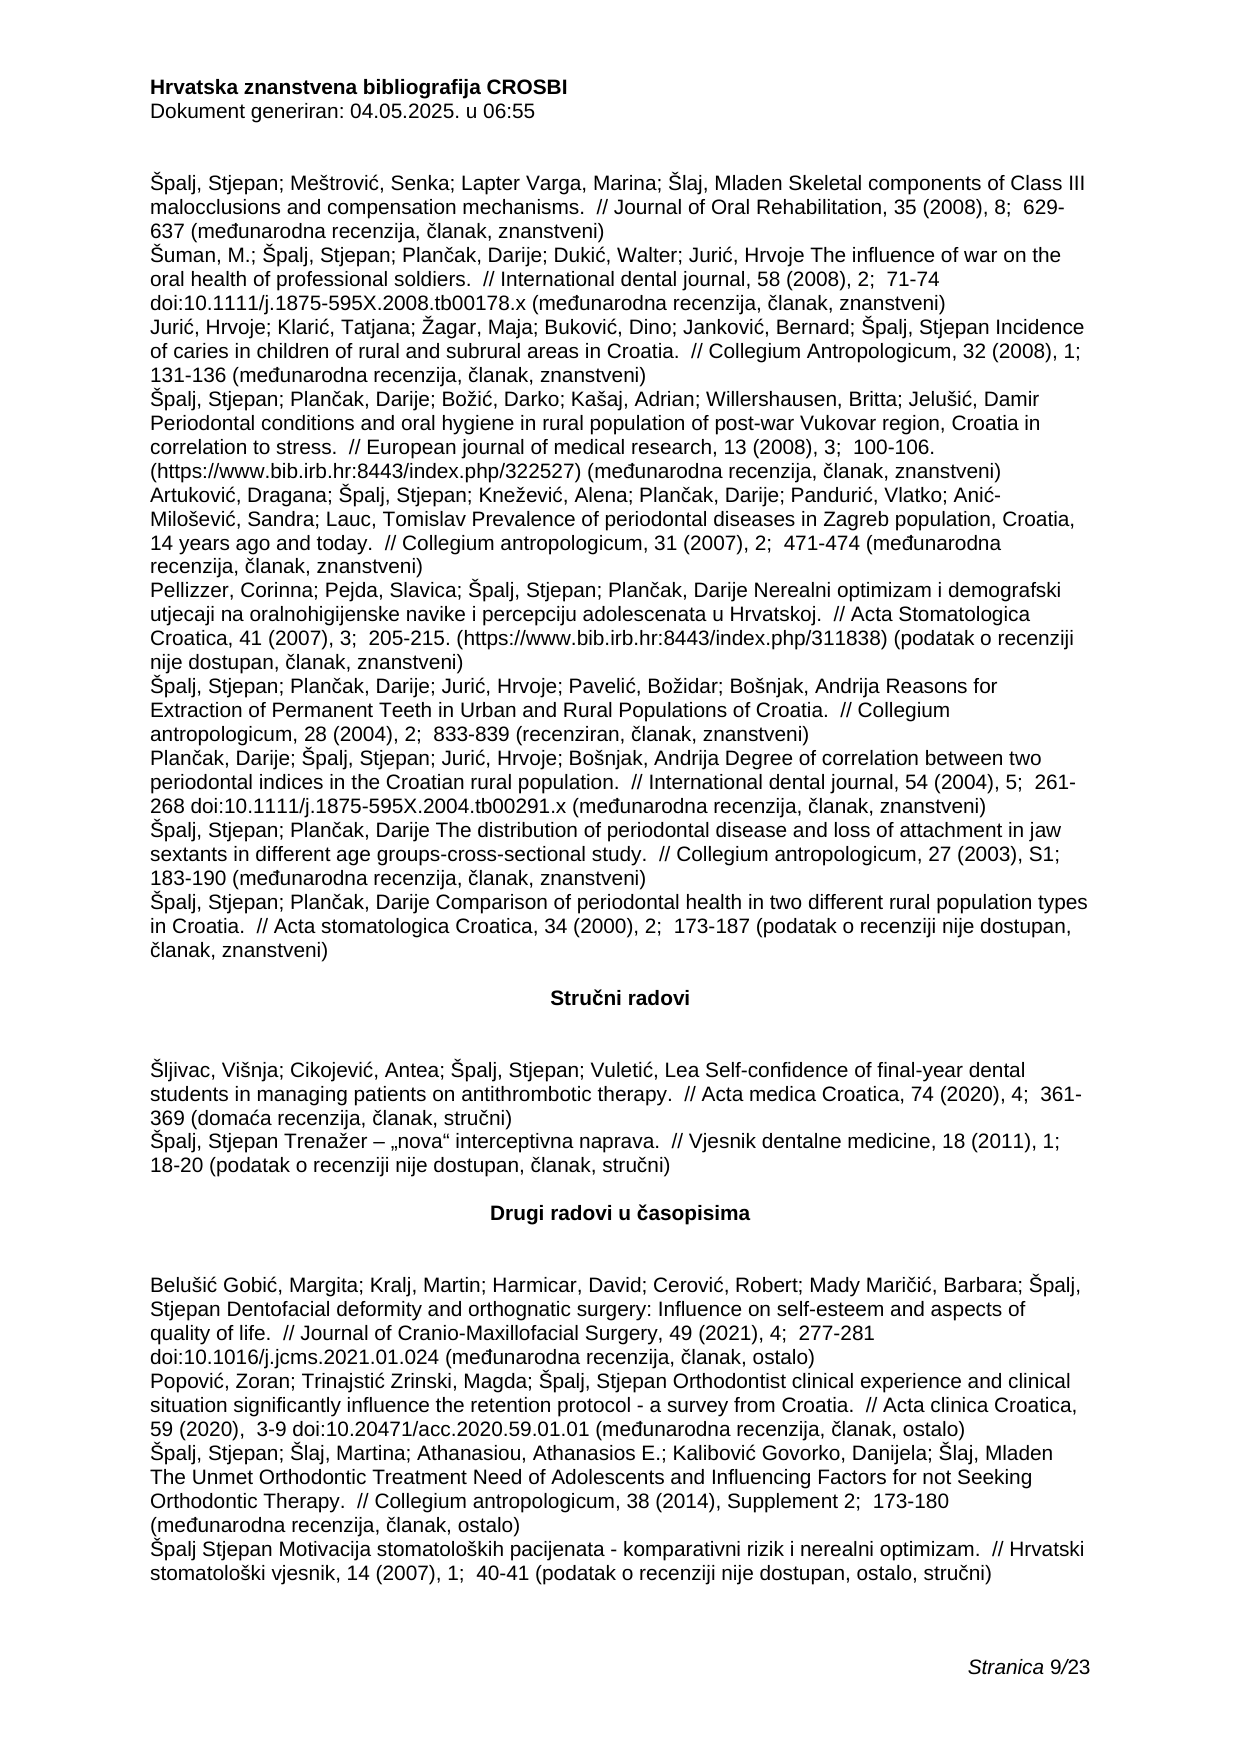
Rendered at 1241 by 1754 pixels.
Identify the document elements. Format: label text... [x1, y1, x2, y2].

text Špalj, Stjepan; Plančak, Darije [150, 818, 1090, 890]
text Artuković, Dragana; Špalj, Stjepan; Knežević, Alena; Plančak, Darije; Pandurić, Vlatko; Anić-Milošević, Sandra; Lauc, Tomislav [150, 482, 1090, 578]
text Popović, Zoran; Trinajstić Zrinski, Magda; Špalj, Stjepan [150, 1369, 1090, 1441]
text Špalj, Stjepan; Plančak, Darije [150, 890, 1090, 962]
text Špalj, Stjepan; Plančak, Darije; Božić, Darko; Kašaj, Adrian; Willershausen, Britta; Jelušić, Damir [150, 387, 1090, 482]
text Šljivac, Višnja; Cikojević, Antea; Špalj, Stjepan; Vuletić, Lea [150, 1057, 1090, 1129]
text Pellizzer, Corinna; Pejda, Slavica; Špalj, Stjepan; Plančak, Darije [150, 578, 1090, 674]
text Špalj, Stjepan; Plančak, Darije; Jurić, Hrvoje; Pavelić, Božidar; Bošnjak, Andrija [150, 674, 1090, 746]
text Plančak, Darije; Špalj, Stjepan; Jurić, Hrvoje; Bošnjak, Andrija [150, 746, 1090, 818]
text Špalj, Stjepan [150, 1129, 1090, 1177]
text Špalj Stjepan [150, 1537, 1090, 1584]
text Špalj, Stjepan; Šlaj, Martina; Athanasiou, Athanasios E.; Kalibović Govorko, Danijela; Šlaj, Mladen [150, 1441, 1090, 1537]
subtitle Stručni radovi [150, 986, 1090, 1009]
text Šuman, M.; Špalj, Stjepan; Plančak, Darije; Dukić, Walter; Jurić, Hrvoje [150, 243, 1090, 315]
text Špalj, Stjepan; Meštrović, Senka; Lapter Varga, Marina; Šlaj, Mladen [150, 171, 1090, 243]
text Belušić Gobić, Margita; Kralj, Martin; Harmicar, David; Cerović, Robert; Mady Maričić, Barbara; Špalj, Stjepan [150, 1273, 1090, 1369]
text Jurić, Hrvoje; Klarić, Tatjana; Žagar, Maja; Buković, Dino; Janković, Bernard; Špalj, Stjepan [150, 315, 1090, 387]
subtitle Drugi radovi u časopisima [150, 1201, 1090, 1225]
